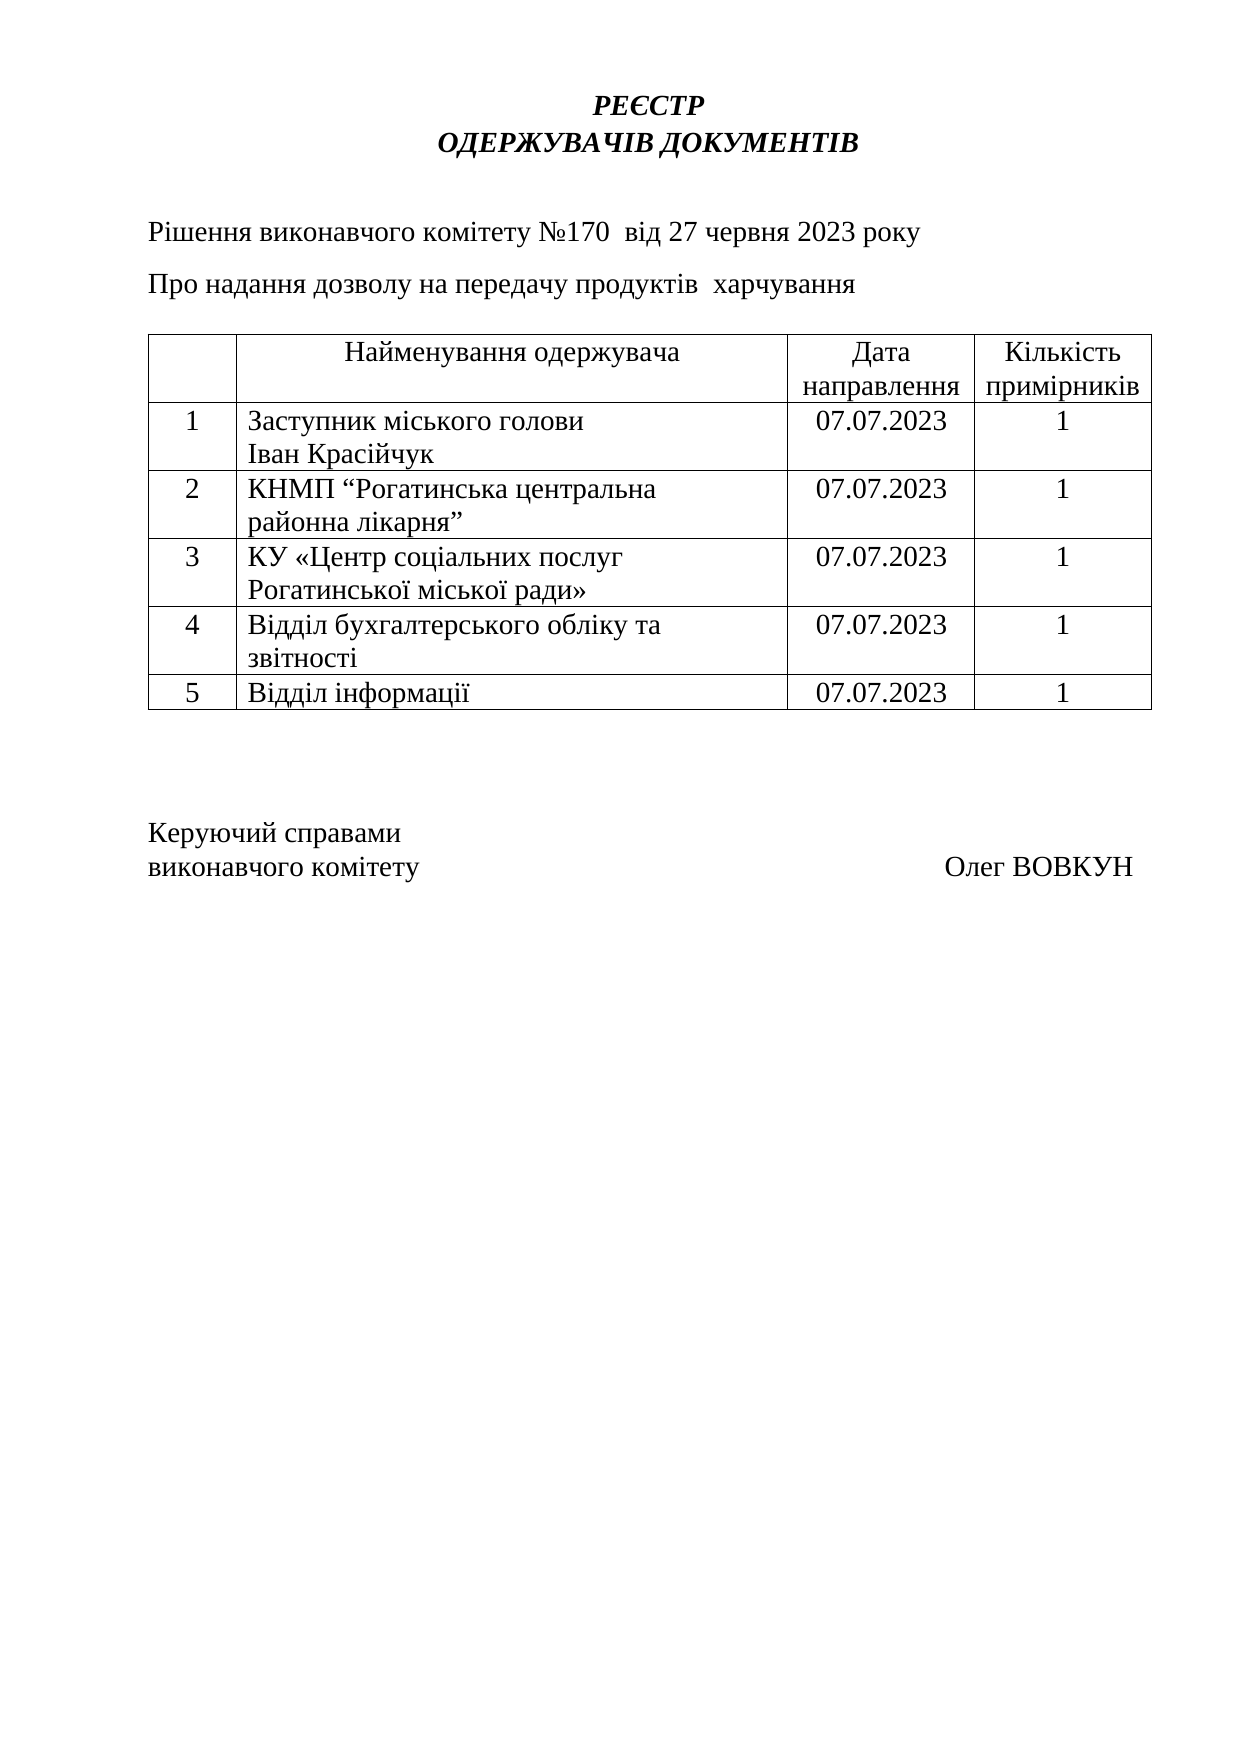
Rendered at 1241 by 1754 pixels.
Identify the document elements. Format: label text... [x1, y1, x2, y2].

table_cell КНМП “Рогатинська центральна районна лікарня” [237, 471, 787, 538]
text Про надання дозволу на передачу продуктів харчування [148, 266, 1152, 300]
table_cell 1 [149, 403, 236, 470]
text Рішення виконавчого комітету №170 від 27 червня 2023 року [148, 214, 1152, 247]
table_cell Відділ інформації [237, 675, 787, 709]
text Керуючий справами [148, 815, 1152, 849]
table_header [149, 335, 236, 402]
table_cell 07.07.2023 [788, 675, 974, 709]
table_cell 1 [975, 675, 1151, 709]
table_cell 1 [975, 403, 1151, 470]
table_cell Відділ бухгалтерського обліку та звітності [237, 607, 787, 674]
table_cell 1 [975, 539, 1151, 606]
table_header Дата направлення [788, 335, 974, 402]
table_cell 07.07.2023 [788, 471, 974, 538]
table_cell Заступник міського голови Іван Красійчук [237, 403, 787, 470]
table_header Кількість примірників [975, 335, 1151, 402]
table_cell 07.07.2023 [788, 403, 974, 470]
table_cell 4 [149, 607, 236, 674]
table_cell 07.07.2023 [788, 607, 974, 674]
table_cell 1 [975, 471, 1151, 538]
text ОДЕРЖУВАЧІВ ДОКУМЕНТІВ [148, 125, 1152, 158]
table_header Найменування одержувача [237, 335, 787, 402]
table_cell 1 [975, 607, 1151, 674]
table_cell 2 [149, 471, 236, 538]
table_cell 3 [149, 539, 236, 606]
text виконавчого комітету Олег ВОВКУН [148, 849, 1152, 882]
table_cell КУ «Центр соціальних послуг Рогатинської міської ради» [237, 539, 787, 606]
text РЕЄСТР [148, 88, 1152, 122]
table_cell 5 [149, 675, 236, 709]
table_cell 07.07.2023 [788, 539, 974, 606]
